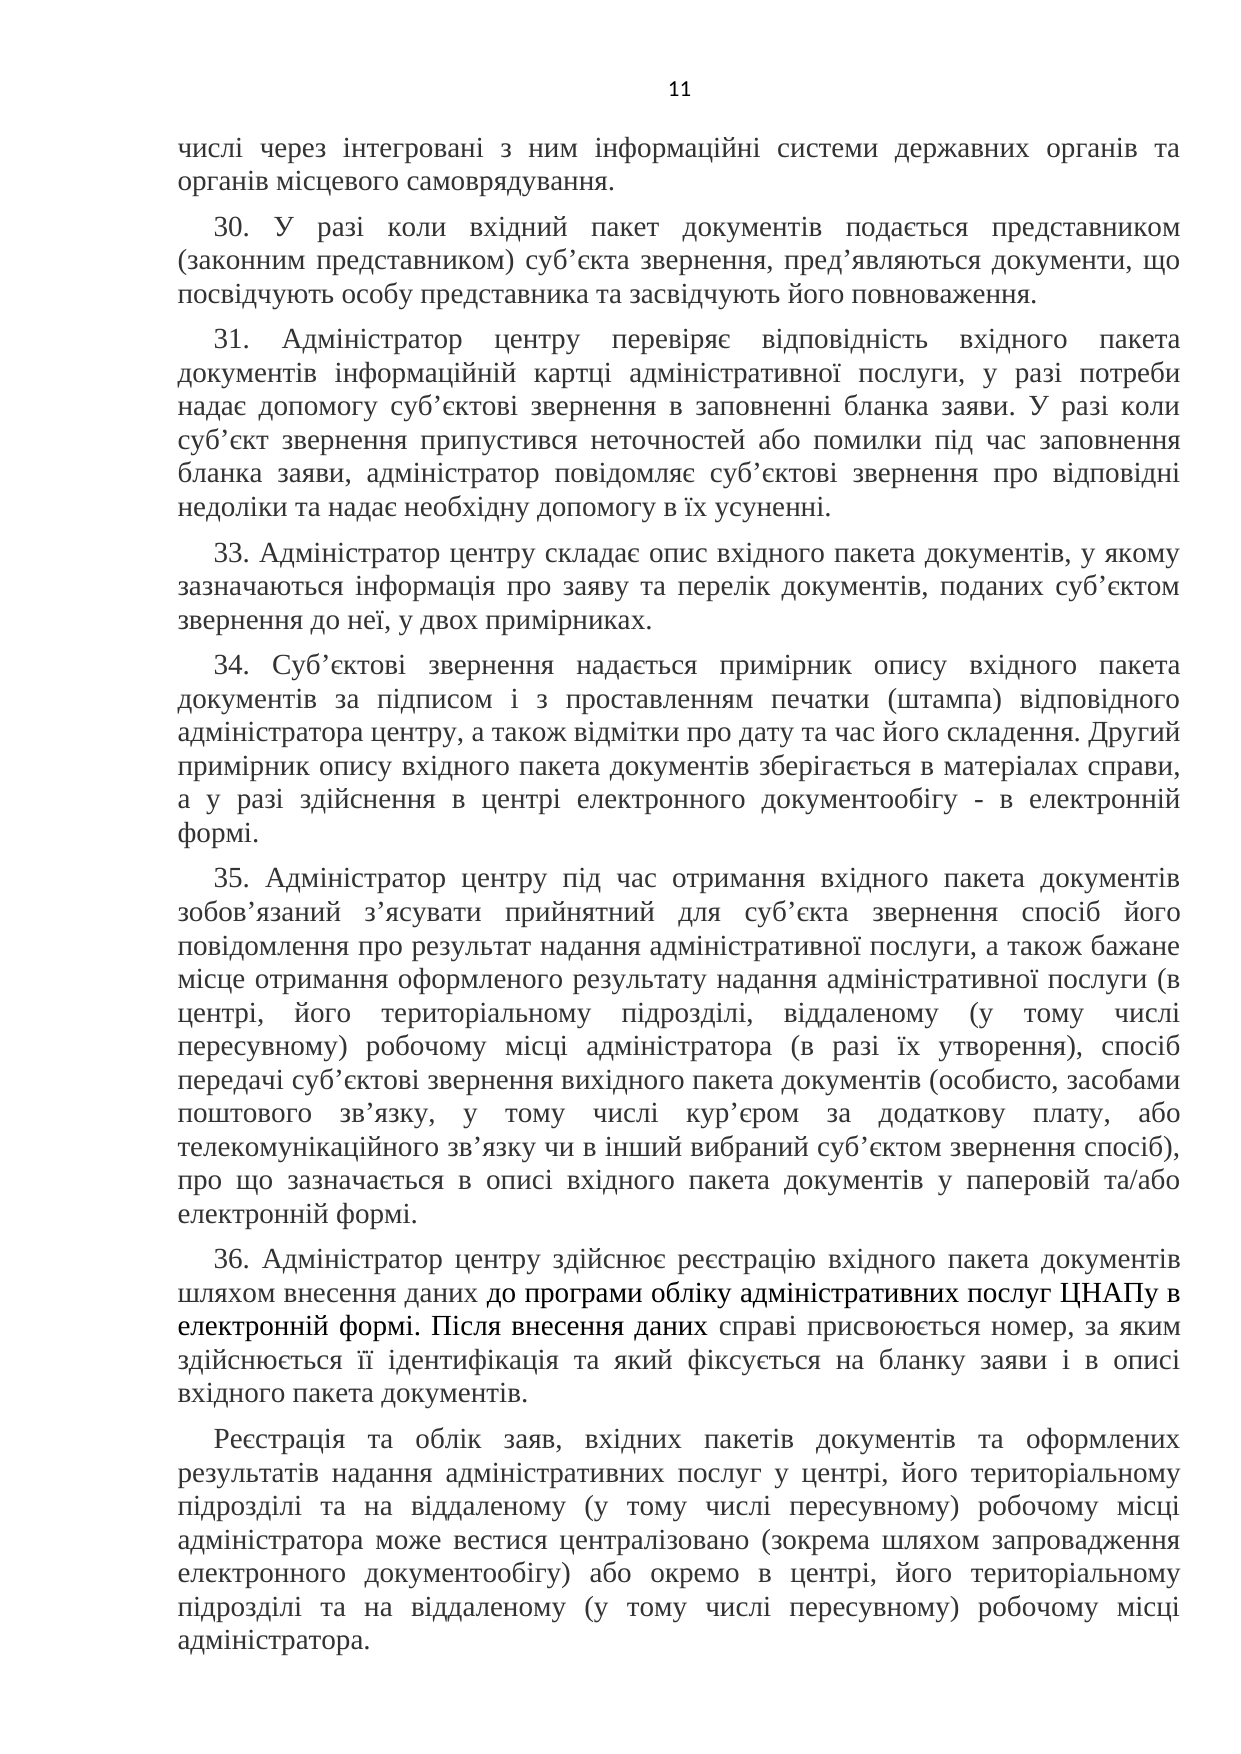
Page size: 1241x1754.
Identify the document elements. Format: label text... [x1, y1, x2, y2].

text Реєстрація та облік заяв, вхідних пакетів документів та оформлених результатів надання адміністративних послуг у центрі, його територіальному підрозділі та на віддаленому (у тому числі пересувному) робочому місці адміністратора може вестися централізовано (зокрема шляхом запровадження електронного документообігу) або окремо в центрі, його територіальному підрозділі та на віддаленому (у тому числі пересувному) робочому місці адміністратора. [177, 1421, 1181, 1656]
text 31. Адміністратор центру перевіряє відповідність вхідного пакета документів інформаційній картці адміністративної послуги, у разі потреби надає допомогу суб’єктові звернення в заповненні бланка заяви. У разі коли суб’єкт звернення припустився неточностей або помилки під час заповнення бланка заяви, адміністратор повідомляє суб’єктові звернення про відповідні недоліки та надає необхідну допомогу в їх усуненні. [177, 321, 1181, 523]
text 30. У разі коли вхідний пакет документів подається представником (законним представником) суб’єкта звернення, пред’являються документи, що посвідчують особу представника та засвідчують його повноваження. [177, 209, 1181, 309]
text 36. Адміністратор центру здійснює реєстрацію вхідного пакета документів шляхом внесення даних до програми обліку адміністративних послуг ЦНАПу в електронній формі. Після внесення даних справі присвоюється номер, за яким здійснюється її ідентифікація та який фіксується на бланку заяви і в описі вхідного пакета документів. [177, 1241, 1181, 1409]
text 33. Адміністратор центру складає опис вхідного пакета документів, у якому зазначаються інформація про заяву та перелік документів, поданих суб’єктом звернення до неї, у двох примірниках. [177, 535, 1181, 635]
text 34. Суб’єктові звернення надається примірник опису вхідного пакета документів за підписом і з проставленням печатки (штампа) відповідного адміністратора центру, а також відмітки про дату та час його складення. Другий примірник опису вхідного пакета документів зберігається в матеріалах справи, а у разі здійснення в центрі електронного документообігу - в електронній формі. [177, 647, 1181, 848]
text 35. Адміністратор центру під час отримання вхідного пакета документів зобов’язаний з’ясувати прийнятний для суб’єкта звернення спосіб його повідомлення про результат надання адміністративної послуги, а також бажане місце отримання оформленого результату надання адміністративної послуги (в центрі, його територіальному підрозділі, віддаленому (у тому числі пересувному) робочому місці адміністратора (в разі їх утворення), спосіб передачі суб’єктові звернення вихідного пакета документів (особисто, засобами поштового зв’язку, у тому числі кур’єром за додаткову плату, або телекомунікаційного зв’язку чи в інший вибраний суб’єктом звернення спосіб), про що зазначається в описі вхідного пакета документів у паперовій та/або електронній формі. [177, 861, 1181, 1229]
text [177, 130, 1181, 197]
